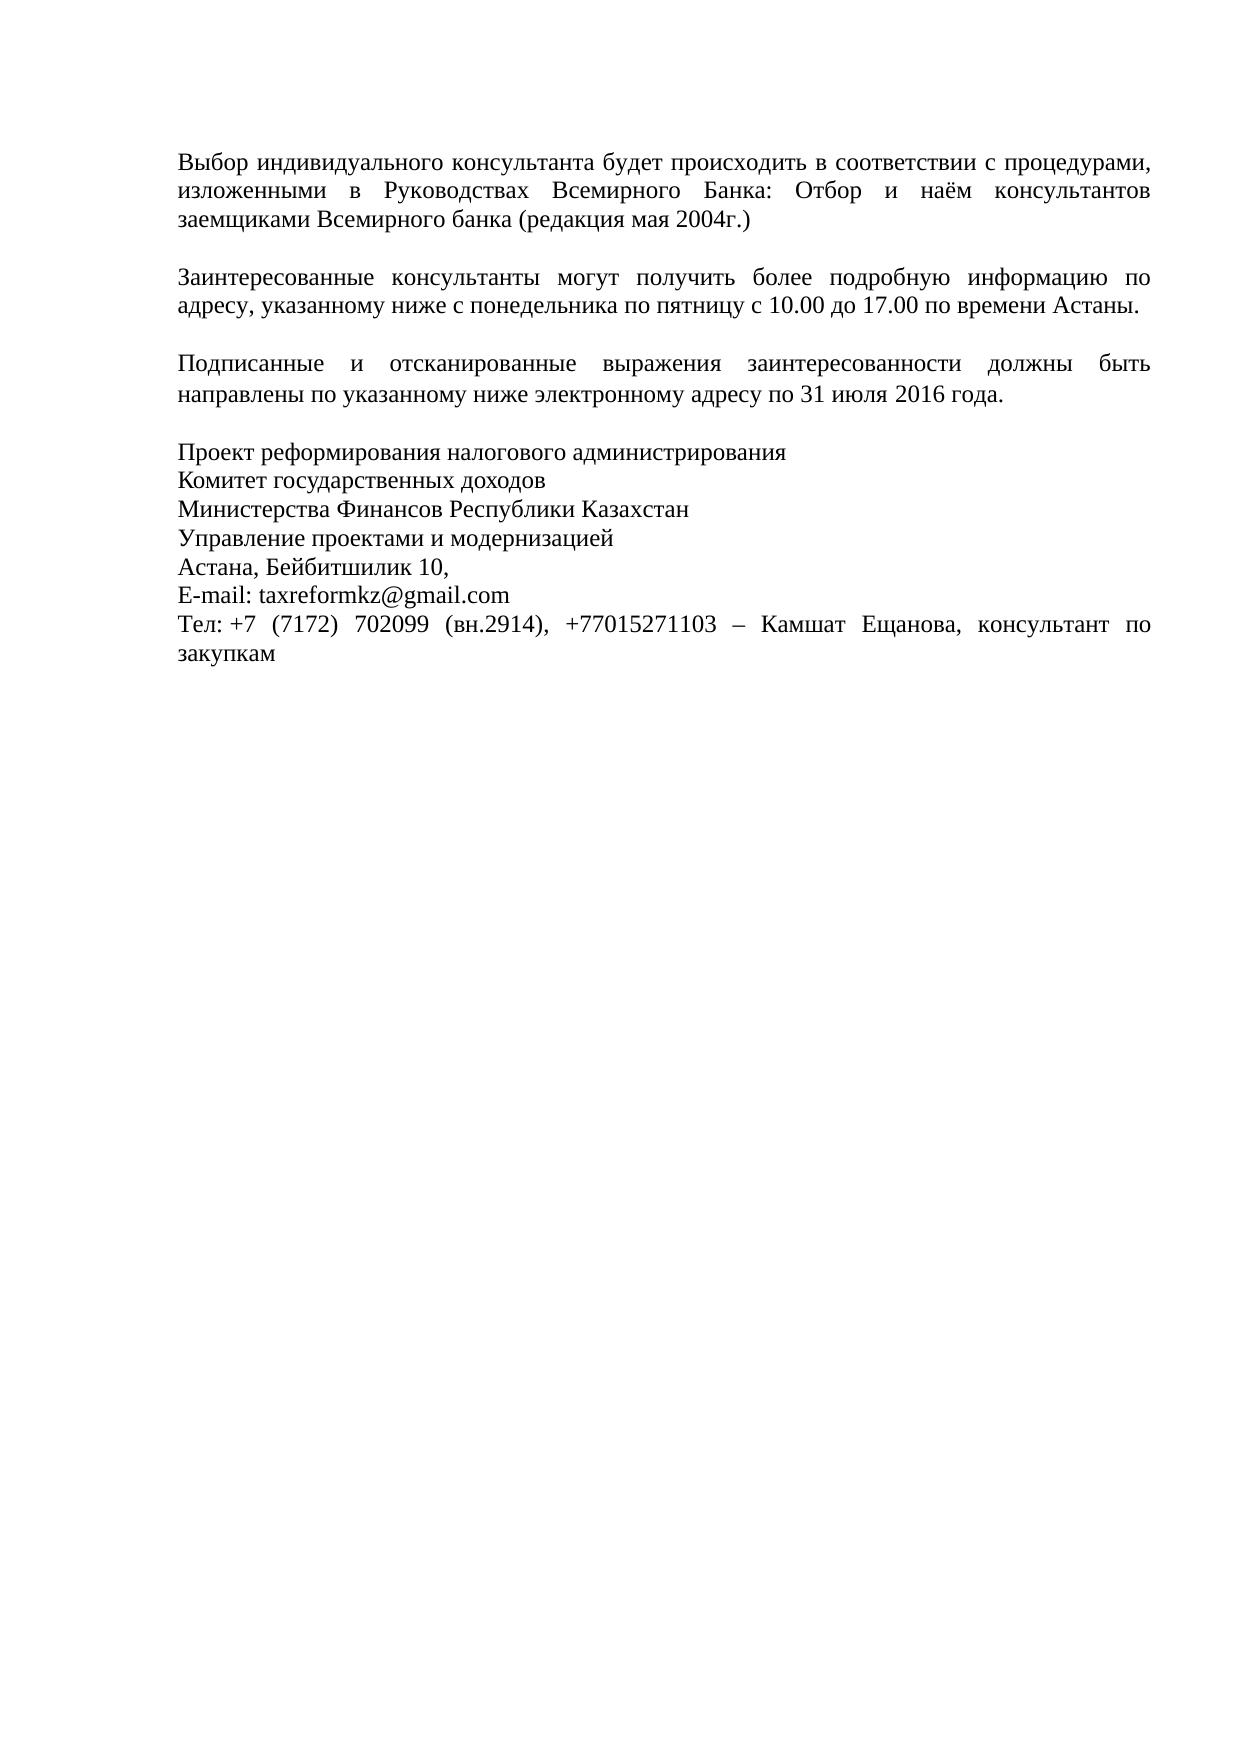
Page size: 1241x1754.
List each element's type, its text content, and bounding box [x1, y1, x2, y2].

text Управление проектами и модернизацией [177, 523, 1152, 552]
text Подписанные и отсканированные выражения заинтересованности должны быть направлены по указанному ниже электронному адресу по 31 июля 2016 года. [177, 348, 1152, 408]
text Министерства Финансов Республики Казахстан [177, 494, 1152, 523]
text Заинтересованные консультанты могут получить более подробную информацию по адресу, указанному ниже c понедельника по пятницу с 10.00 до 17.00 по времени Астаны. [177, 262, 1152, 319]
text Тел: +7 (7172) 702099 (вн.2914), +77015271103 – Камшат Ещанова, консультант по закупкам [177, 609, 1152, 667]
text Астана, Бейбитшилик 10, [177, 552, 1152, 581]
text Комитет государственных доходов [177, 466, 1152, 494]
text E-mail: taxreformkz@gmail.com [177, 581, 1152, 609]
text Выбор индивидуального консультанта будет происходить в соответствии с процедурами, изложенными в Руководствах Всемирного Банка: Отбор и наём консультантов заемщиками Всемирного банка (редакция мая 2004г.) [177, 147, 1152, 233]
text Проект реформирования налогового администрирования [177, 437, 1152, 466]
